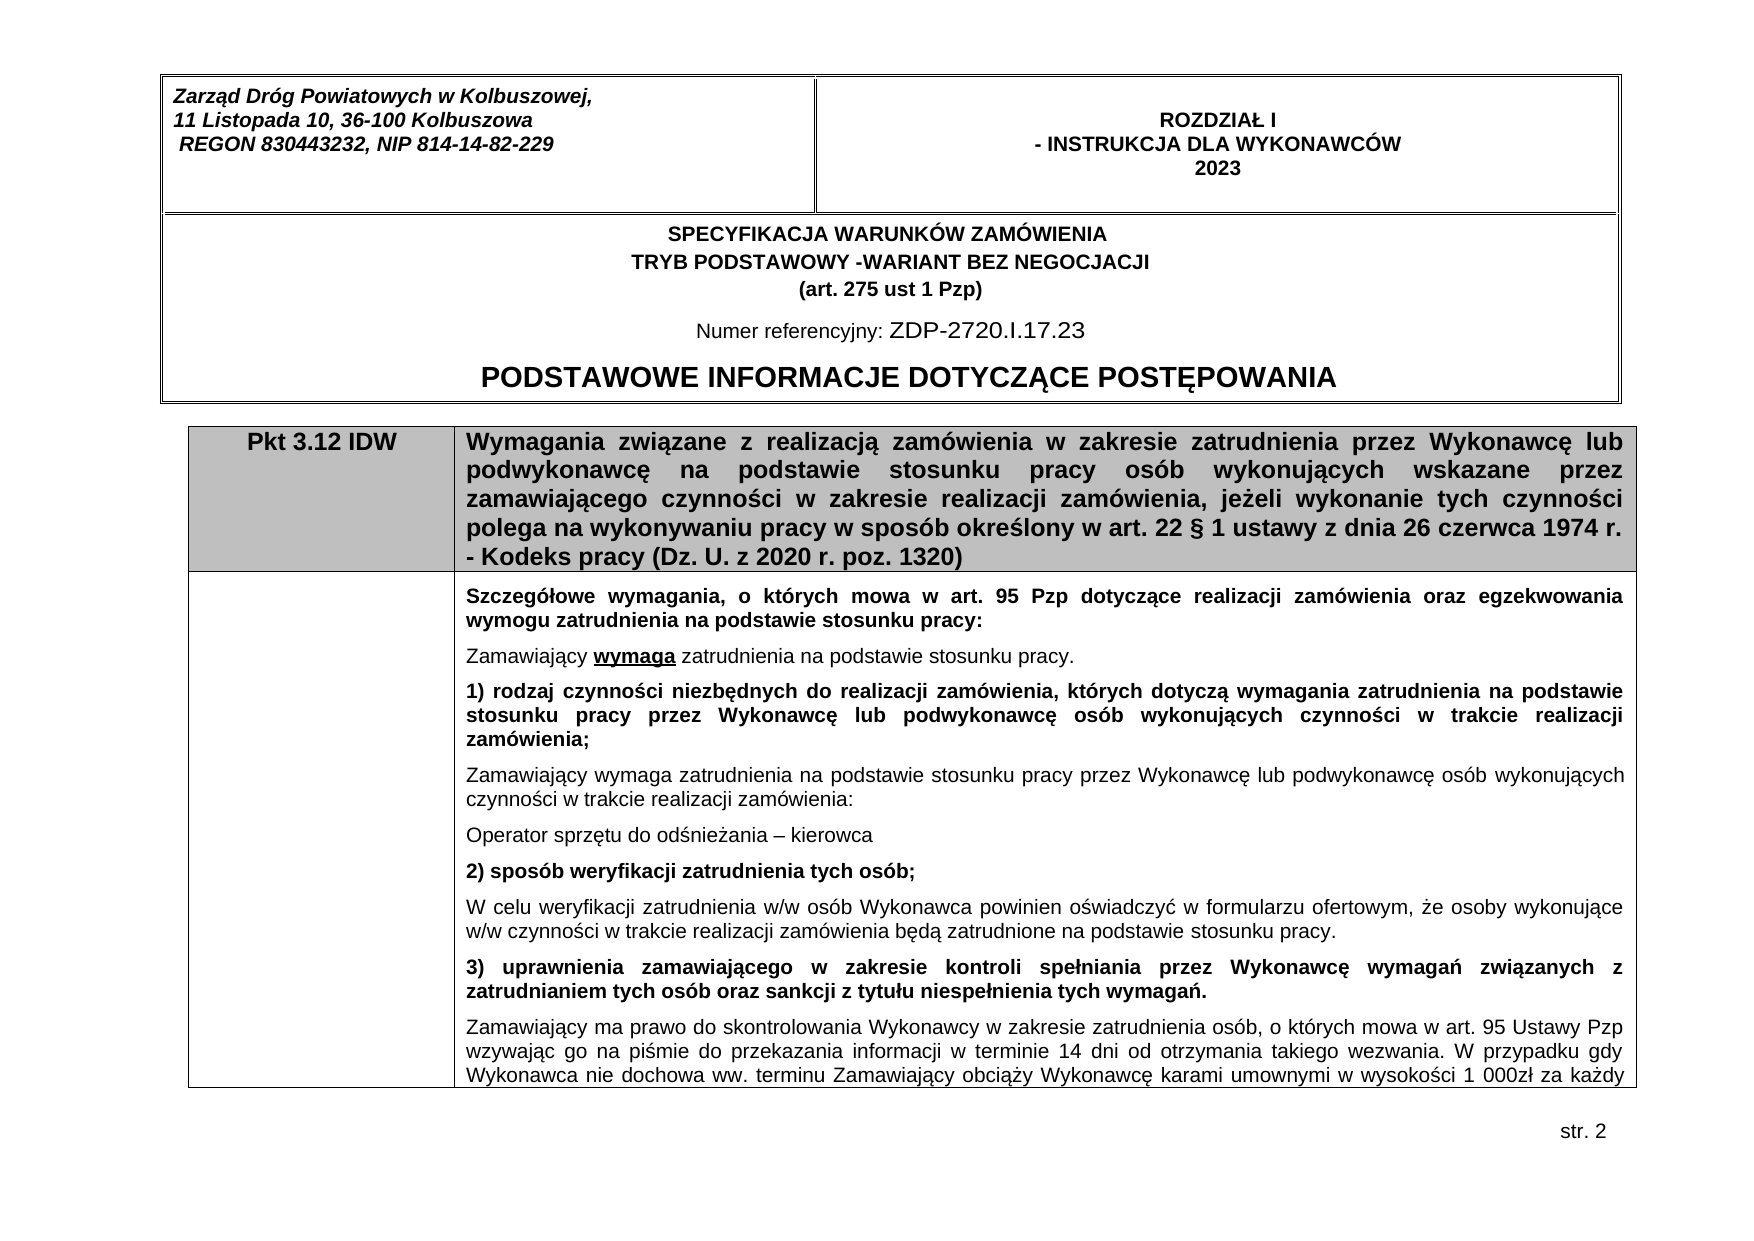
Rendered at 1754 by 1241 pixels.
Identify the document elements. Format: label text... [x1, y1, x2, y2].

table_cell Szczegółowe wymagania, o których mowa w art. 95 Pzp dotyczące realizacji zamówienia oraz egzekwowania wymogu zatrudnienia na podstawie stosunku pracy: Zamawiający wymaga zatrudnienia na podstawie stosunku pracy. 1) rodzaj czynności niezbędnych do realizacji zamówienia, których dotyczą wymagania zatrudnienia na podstawie stosunku pracy przez Wykonawcę lub podwykonawcę osób wykonujących czynności w trakcie realizacji zamówienia; Zamawiający wymaga zatrudnienia na podstawie stosunku pracy przez Wykonawcę lub podwykonawcę osób wykonujących czynności w trakcie realizacji zamówienia: Operator sprzętu do odśnieżania – kierowca 2) sposób weryfikacji zatrudnienia tych osób; W celu weryfikacji zatrudnienia w/w osób Wykonawca powinien oświadczyć w formularzu ofertowym, że osoby wykonujące w/w czynności w trakcie realizacji zamówienia będą zatrudnione na podstawie stosunku pracy. 3) uprawnienia zamawiającego w zakresie kontroli spełniania przez Wykonawcę wymagań związanych z zatrudnianiem tych osób oraz sankcji z tytułu niespełnienia tych wymagań. Zamawiający ma prawo do skontrolowania Wykonawcy w zakresie zatrudnienia osób, o których mowa w art. 95 Ustawy Pzp wzywając go na piśmie do przekazania informacji w terminie 14 dni od otrzymania takiego wezwania. W przypadku gdy Wykonawca nie dochowa ww. terminu Zamawiający obciąży Wykonawcę karami umownymi w wysokości 1 000zł za każdy dzień zwłoki. [455, 572, 1636, 1087]
table_cell Pkt 3.12 IDW [189, 427, 454, 571]
table_cell [189, 572, 454, 1087]
table_cell Wymagania związane z realizacją zamówienia w zakresie zatrudnienia przez Wykonawcę lub podwykonawcę na podstawie stosunku pracy osób wykonujących wskazane przez zamawiającego czynności w zakresie realizacji zamówienia, jeżeli wykonanie tych czynności polega na wykonywaniu pracy w sposób określony w art. 22 § 1 ustawy z dnia 26 czerwca 1974 r. - Kodeks pracy (Dz. U. z 2020 r. poz. 1320) [455, 427, 1636, 571]
